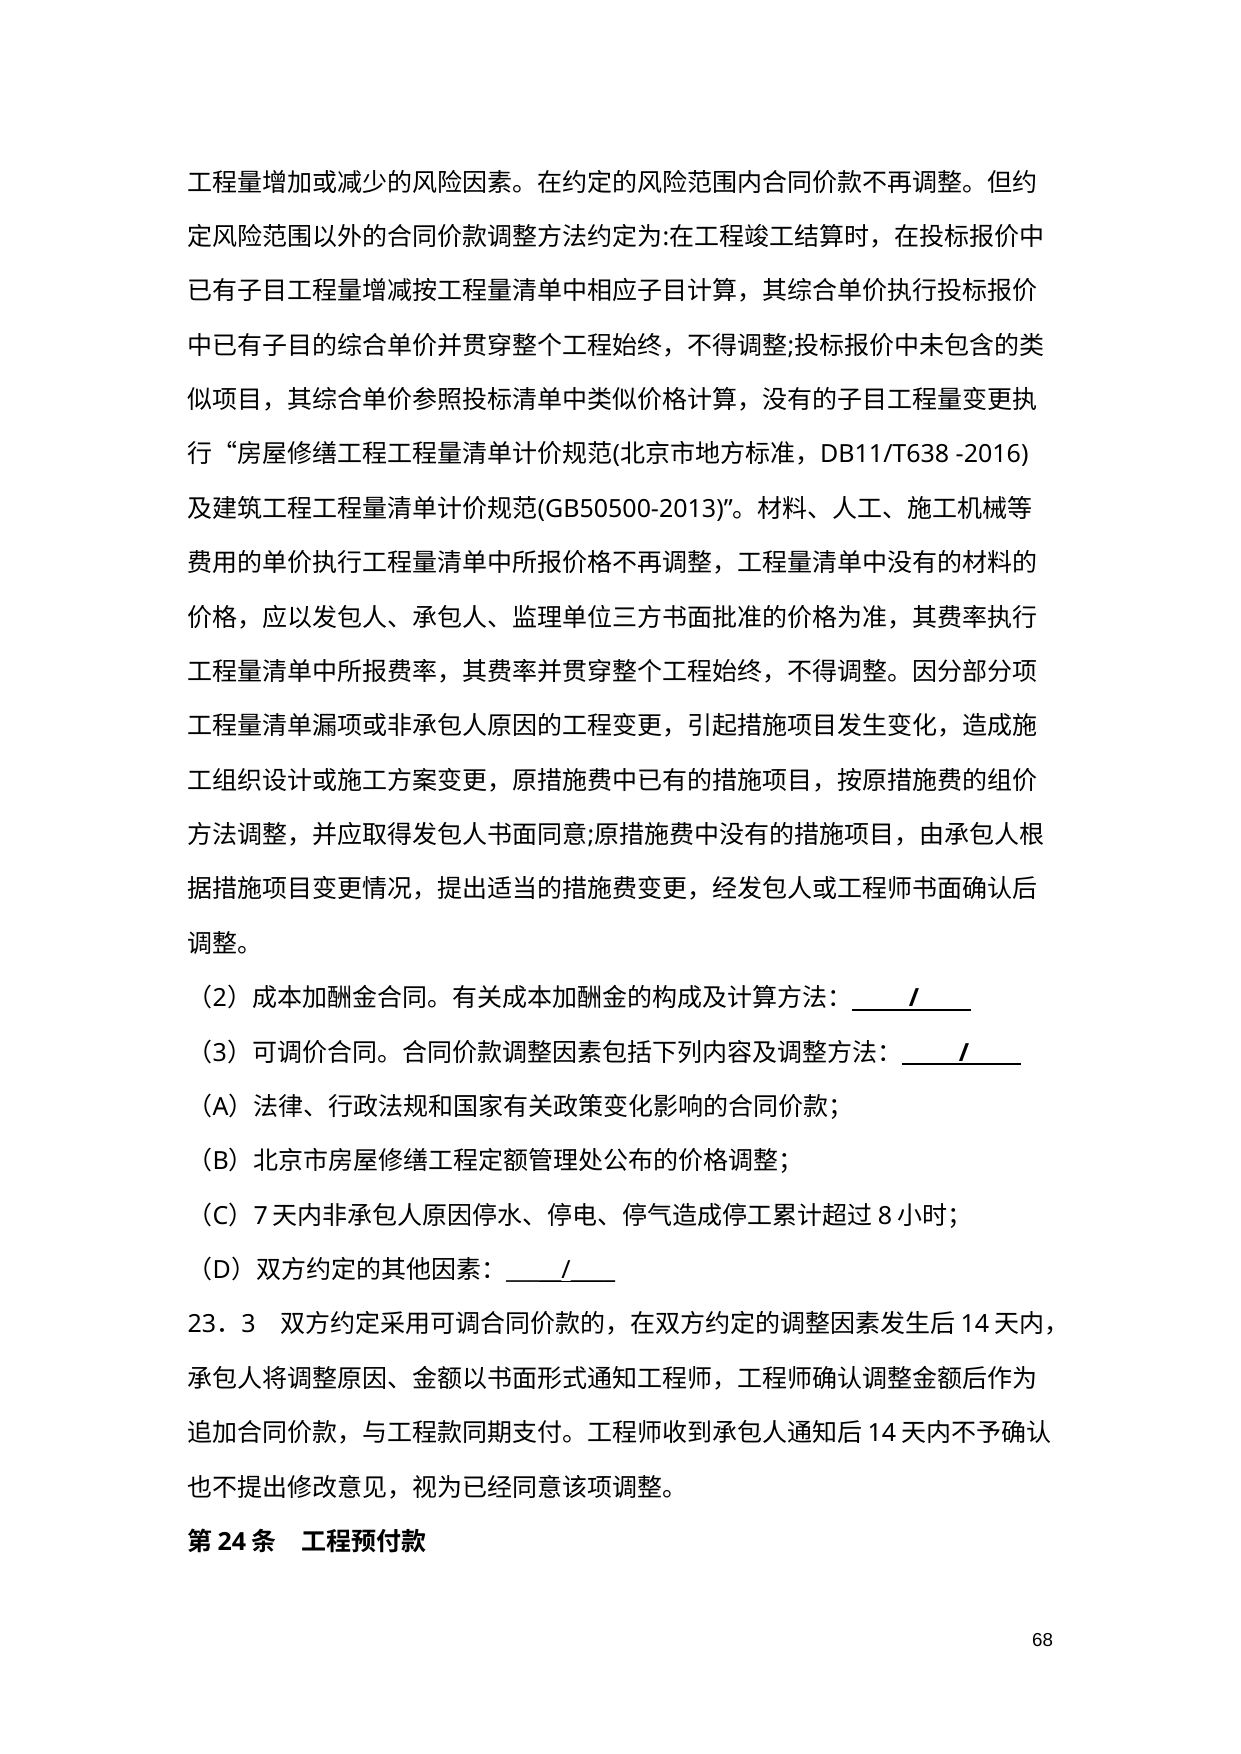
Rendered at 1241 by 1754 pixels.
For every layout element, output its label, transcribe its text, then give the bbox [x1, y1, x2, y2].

text （A）法律、行政法规和国家有关政策变化影响的合同价款； [187, 1086, 1053, 1123]
text （B）北京市房屋修缮工程定额管理处公布的价格调整； [187, 1141, 1053, 1177]
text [187, 162, 1053, 959]
text （2）成本加酬金合同。有关成本加酬金的构成及计算方法： / [187, 978, 1053, 1014]
text （D）双方约定的其他因素：_____/____ [187, 1249, 1053, 1286]
text 23．3 双方约定采用可调合同价款的，在双方约定的调整因素发生后14天内，承包人将调整原因、金额以书面形式通知工程师，工程师确认调整金额后作为追加合同价款，与工程款同期支付。工程师收到承包人通知后14天内不予确认也不提出修改意见，视为已经同意该项调整。 [187, 1304, 1053, 1503]
text 第24条 工程预付款 [187, 1521, 1053, 1558]
text （3）可调价合同。合同价款调整因素包括下列内容及调整方法： / [187, 1032, 1053, 1068]
text （C）7天内非承包人原因停水、停电、停气造成停工累计超过8小时； [187, 1195, 1053, 1231]
